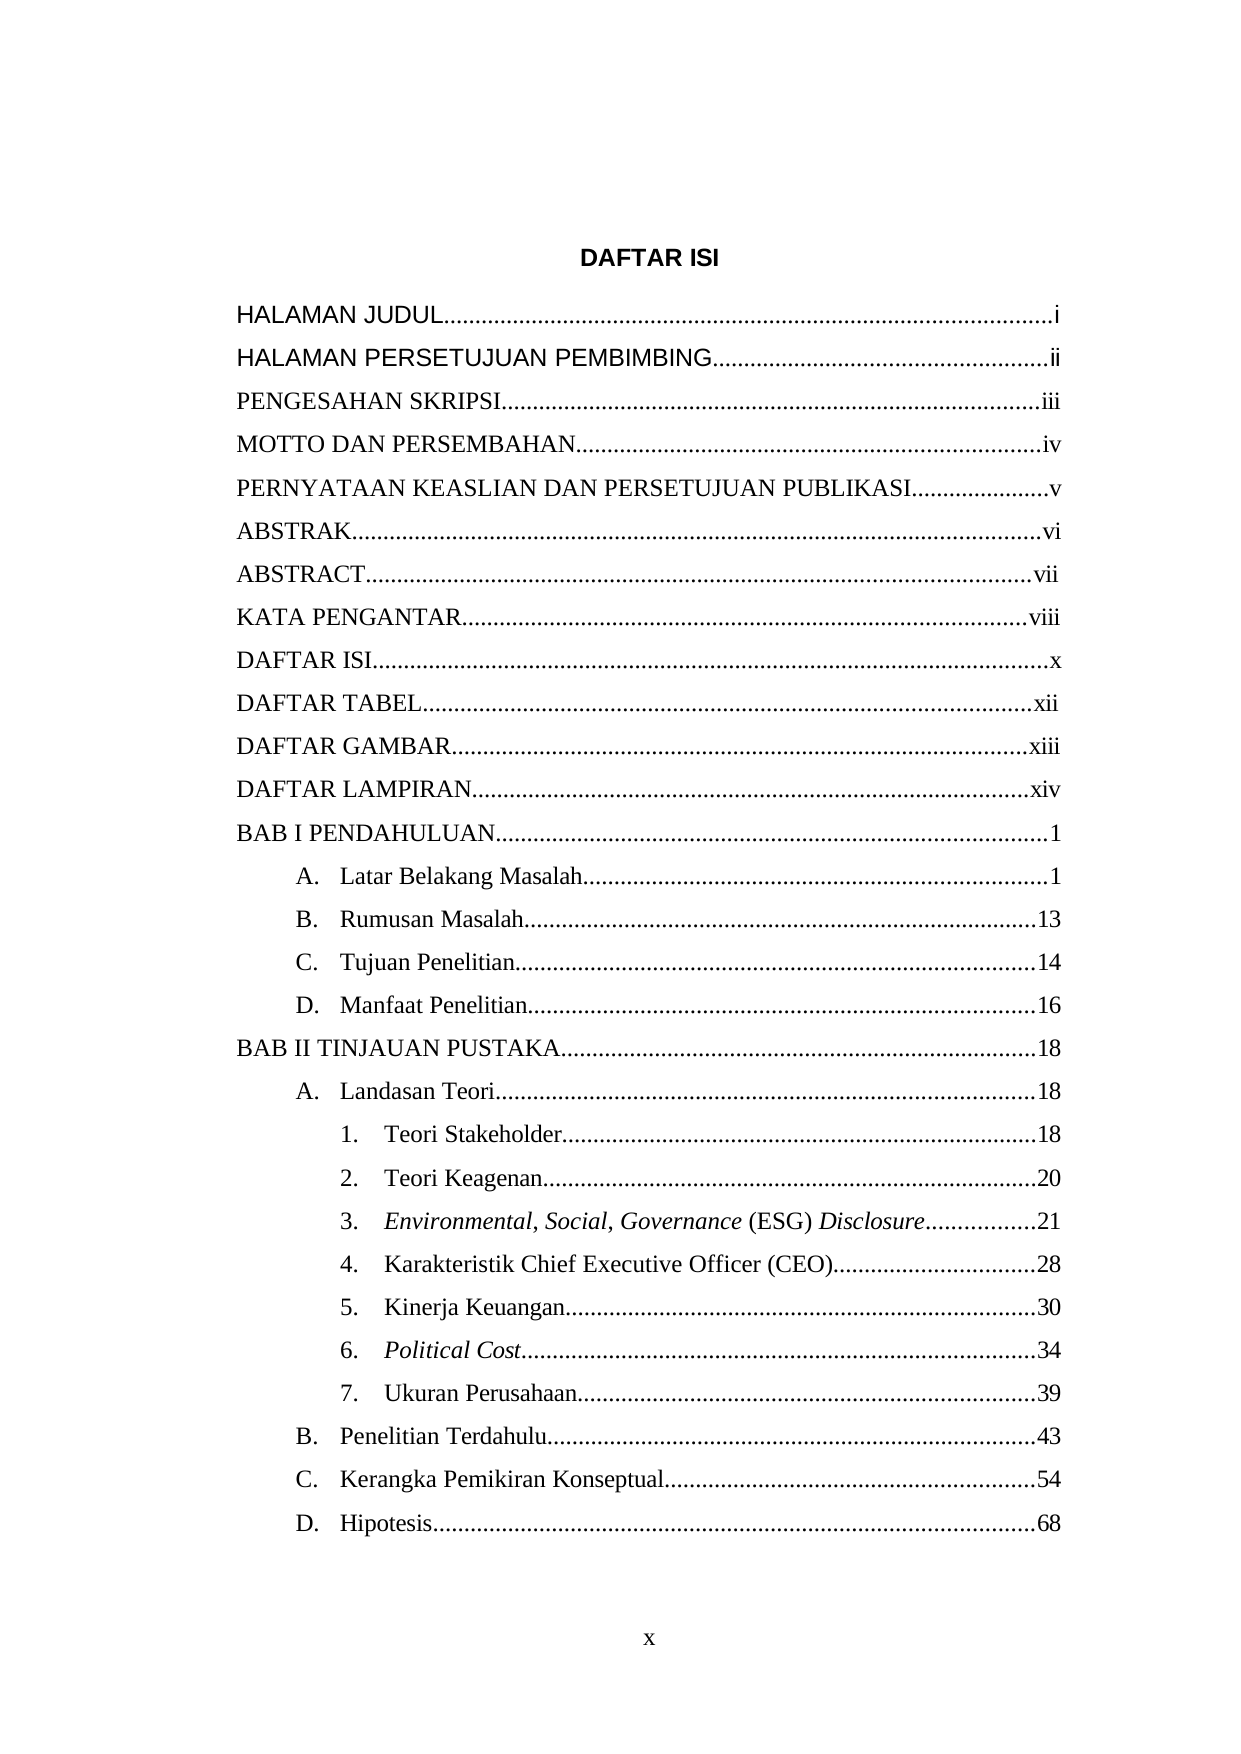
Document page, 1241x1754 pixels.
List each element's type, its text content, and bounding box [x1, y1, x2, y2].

subtitle DAFTAR ISI [239, 243, 1060, 271]
